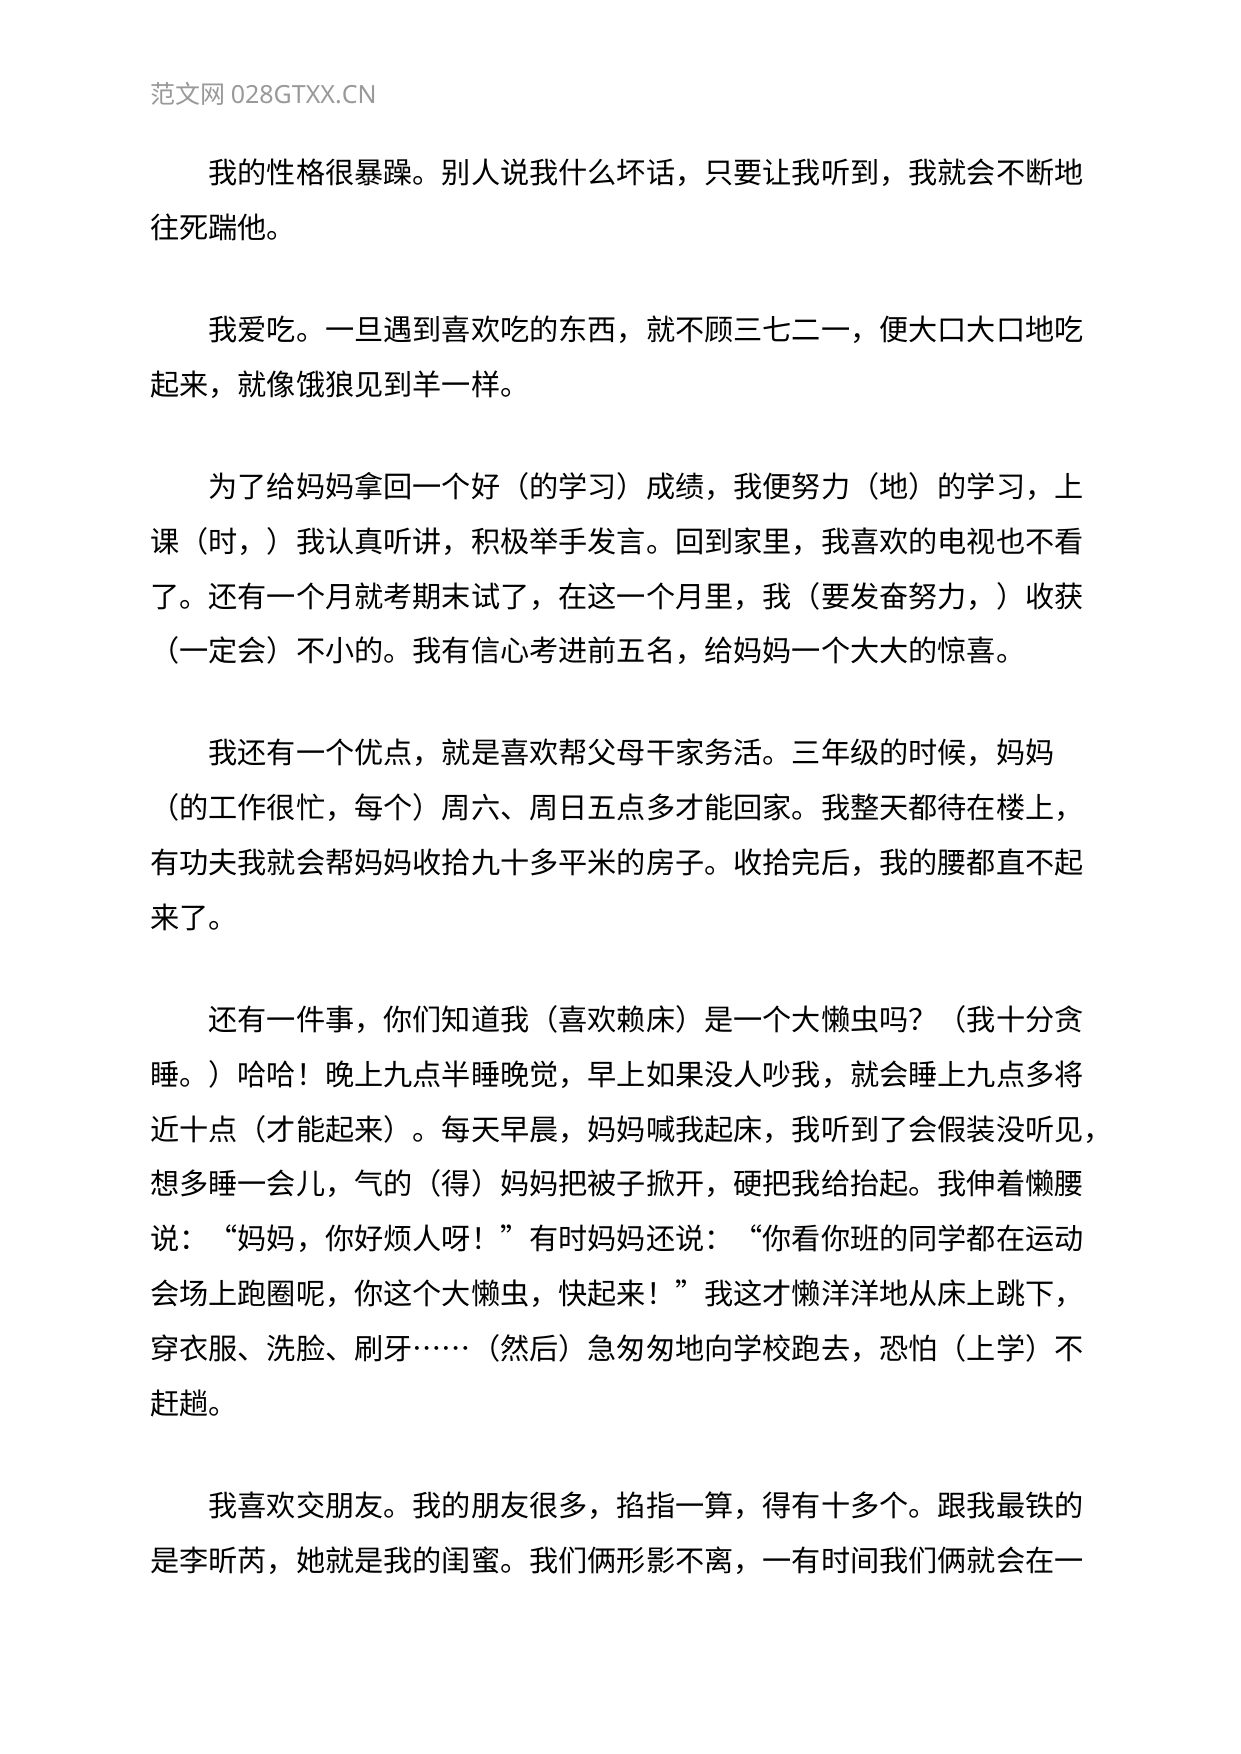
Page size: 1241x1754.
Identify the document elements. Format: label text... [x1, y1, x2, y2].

text 为了给妈妈拿回一个好（的学习）成绩，我便努力（地）的学习，上课（时，）我认真听讲，积极举手发言。回到家里，我喜欢的电视也不看了。还有一个月就考期末试了，在这一个月里，我（要发奋努力，）收获（一定会）不小的。我有信心考进前五名，给妈妈一个大大的惊喜。 [150, 463, 1090, 670]
text 还有一件事，你们知道我（喜欢赖床）是一个大懒虫吗？（我十分贪睡。）哈哈！晚上九点半睡晚觉，早上如果没人吵我，就会睡上九点多将近十点（才能起来）。每天早晨，妈妈喊我起床，我听到了会假装没听见，想多睡一会儿，气的（得）妈妈把被子掀开，硬把我给抬起。我伸着懒腰说：“妈妈，你好烦人呀！”有时妈妈还说：“你看你班的同学都在运动会场上跑圈呢，你这个大懒虫，快起来！”我这才懒洋洋地从床上跳下，穿衣服、洗脸、刷牙……（然后）急匆匆地向学校跑去，恐怕（上学）不赶趟。 [150, 996, 1090, 1423]
text 我的性格很暴躁。别人说我什么坏话，只要让我听到，我就会不断地往死踹他。 [150, 150, 1090, 247]
text 我还有一个优点，就是喜欢帮父母干家务活。三年级的时候，妈妈（的工作很忙，每个）周六、周日五点多才能回家。我整天都待在楼上，有功夫我就会帮妈妈收拾九十多平米的房子。收拾完后，我的腰都直不起来了。 [150, 730, 1090, 937]
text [150, 1482, 1090, 1579]
text 我爱吃。一旦遇到喜欢吃的东西，就不顾三七二一，便大口大口地吃起来，就像饿狼见到羊一样。 [150, 307, 1090, 404]
